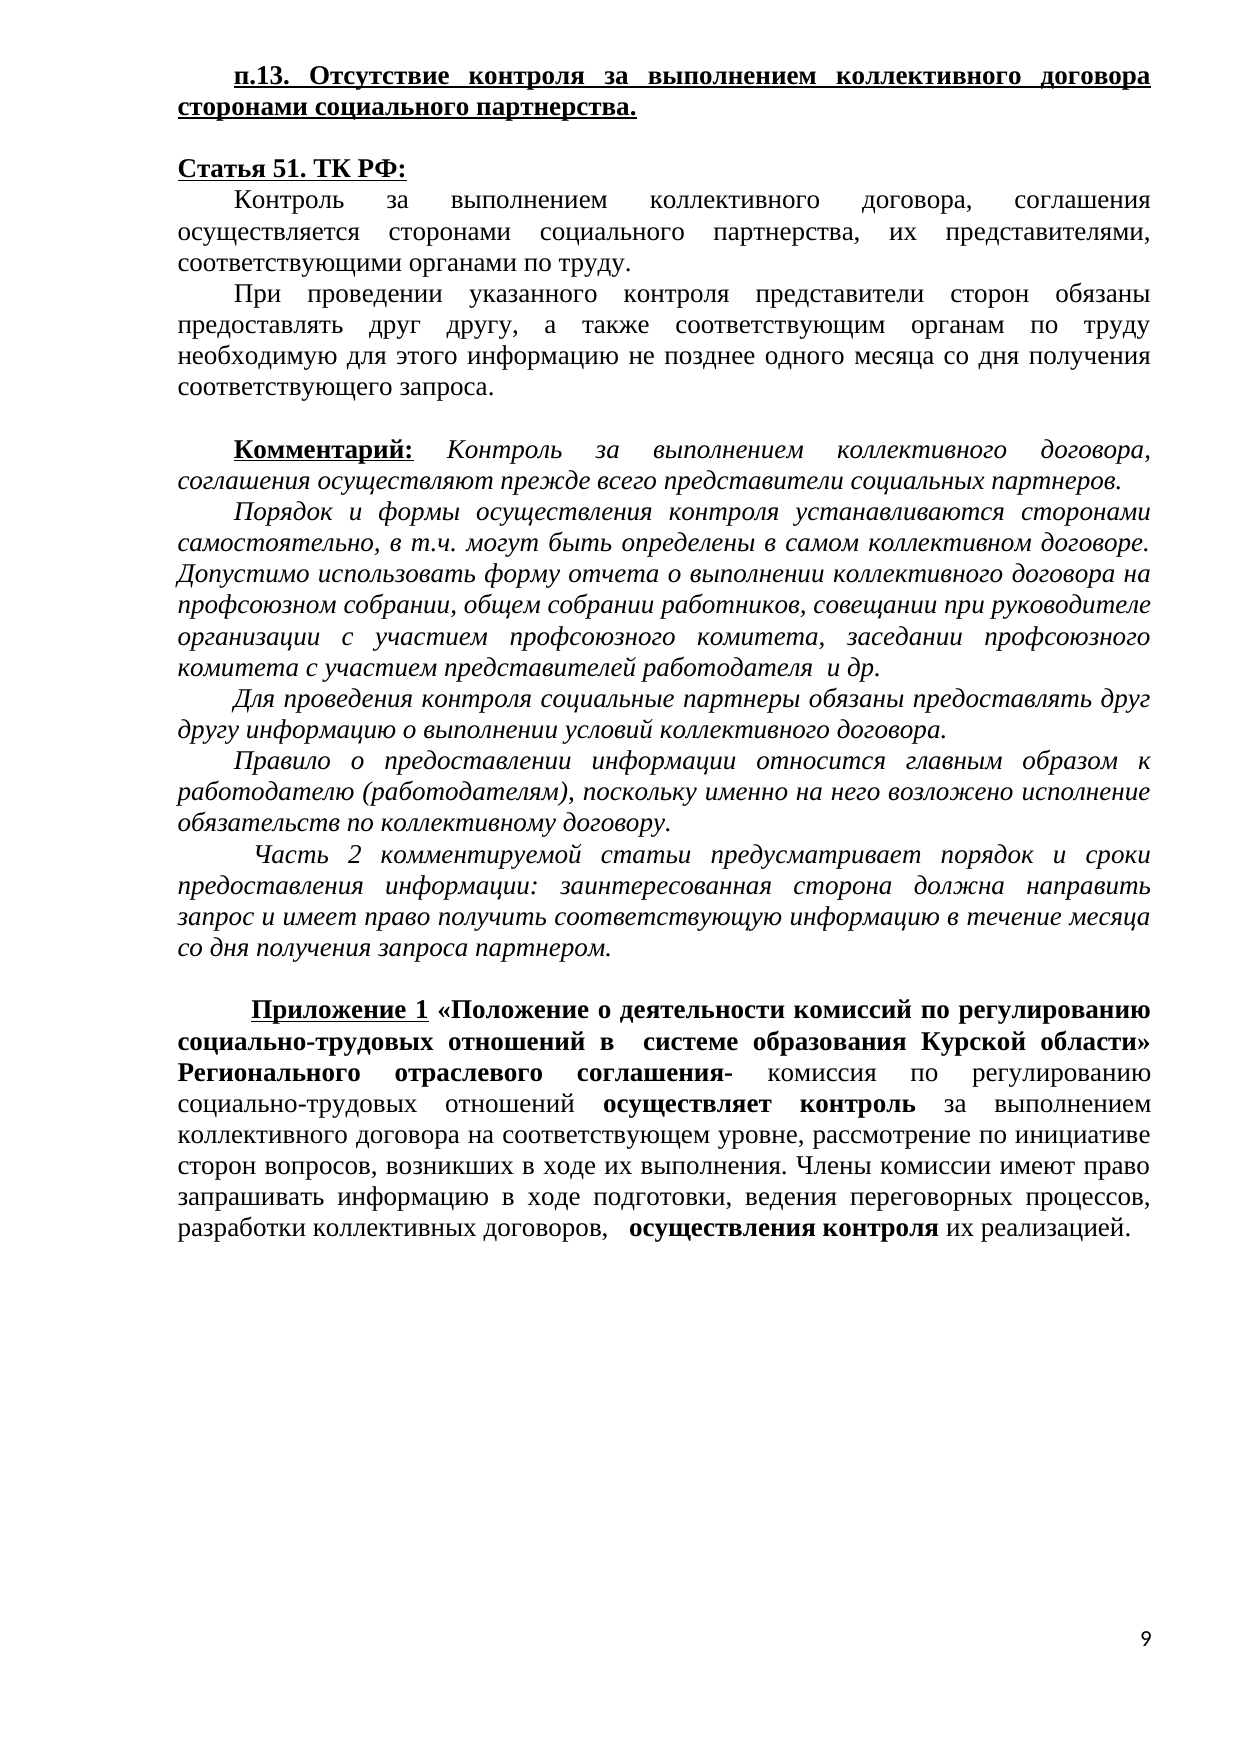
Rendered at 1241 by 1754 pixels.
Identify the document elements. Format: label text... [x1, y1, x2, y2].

text Приложение 1 «Положение о деятельности комиссий по регулированию социально-трудовых отношений в системе образования Курской области» Регионального отраслевого соглашения- комиссия по регулированию социально-трудовых отношений осуществляет контроль за выполнением коллективного договора на соответствующем уровне, рассмотрение по инициативе сторон вопросов, возникших в ходе их выполнения. Члены комиссии имеют право запрашивать информацию в ходе подготовки, ведения переговорных процессов, разработки коллективных договоров, осуществления контроля их реализацией. [177, 993, 1152, 1243]
text Часть 2 комментируемой статьи предусматривает порядок и сроки предоставления информации: заинтересованная сторона должна направить запрос и имеет право получить соответствующую информацию в течение месяца со дня получения запроса партнером. [177, 838, 1152, 962]
text Контроль за выполнением коллективного договора, соглашения осуществляется сторонами социального партнерства, их представителями, соответствующими органами по труду. [177, 184, 1152, 277]
text Статья 51. ТК РФ: [177, 152, 1152, 184]
text При проведении указанного контроля представители сторон обязаны предоставлять друг другу, а также соответствующим органам по труду необходимую для этого информацию не позднее одного месяца со дня получения соответствующего запроса. [177, 277, 1152, 402]
text Для проведения контроля социальные партнеры обязаны предоставлять друг другу информацию о выполнении условий коллективного договора. [177, 682, 1152, 744]
text Комментарий: Контроль за выполнением коллективного договора, соглашения осуществляют прежде всего представители социальных партнеров. [177, 433, 1152, 495]
text Порядок и формы осуществления контроля устанавливаются сторонами самостоятельно, в т.ч. могут быть определены в самом коллективном договоре. Допустимо использовать форму отчета о выполнении коллективного договора на профсоюзном собрании, общем собрании работников, совещании при руководителе организации с участием профсоюзного комитета, заседании профсоюзного комитета с участием представителей работодателя и др. [177, 495, 1152, 682]
text п.13. Отсутствие контроля за выполнением коллективного договора сторонами социального партнерства. [177, 59, 1152, 121]
text Правило о предоставлении информации относится главным образом к работодателю (работодателям), поскольку именно на него возложено исполнение обязательств по коллективному договору. [177, 744, 1152, 838]
